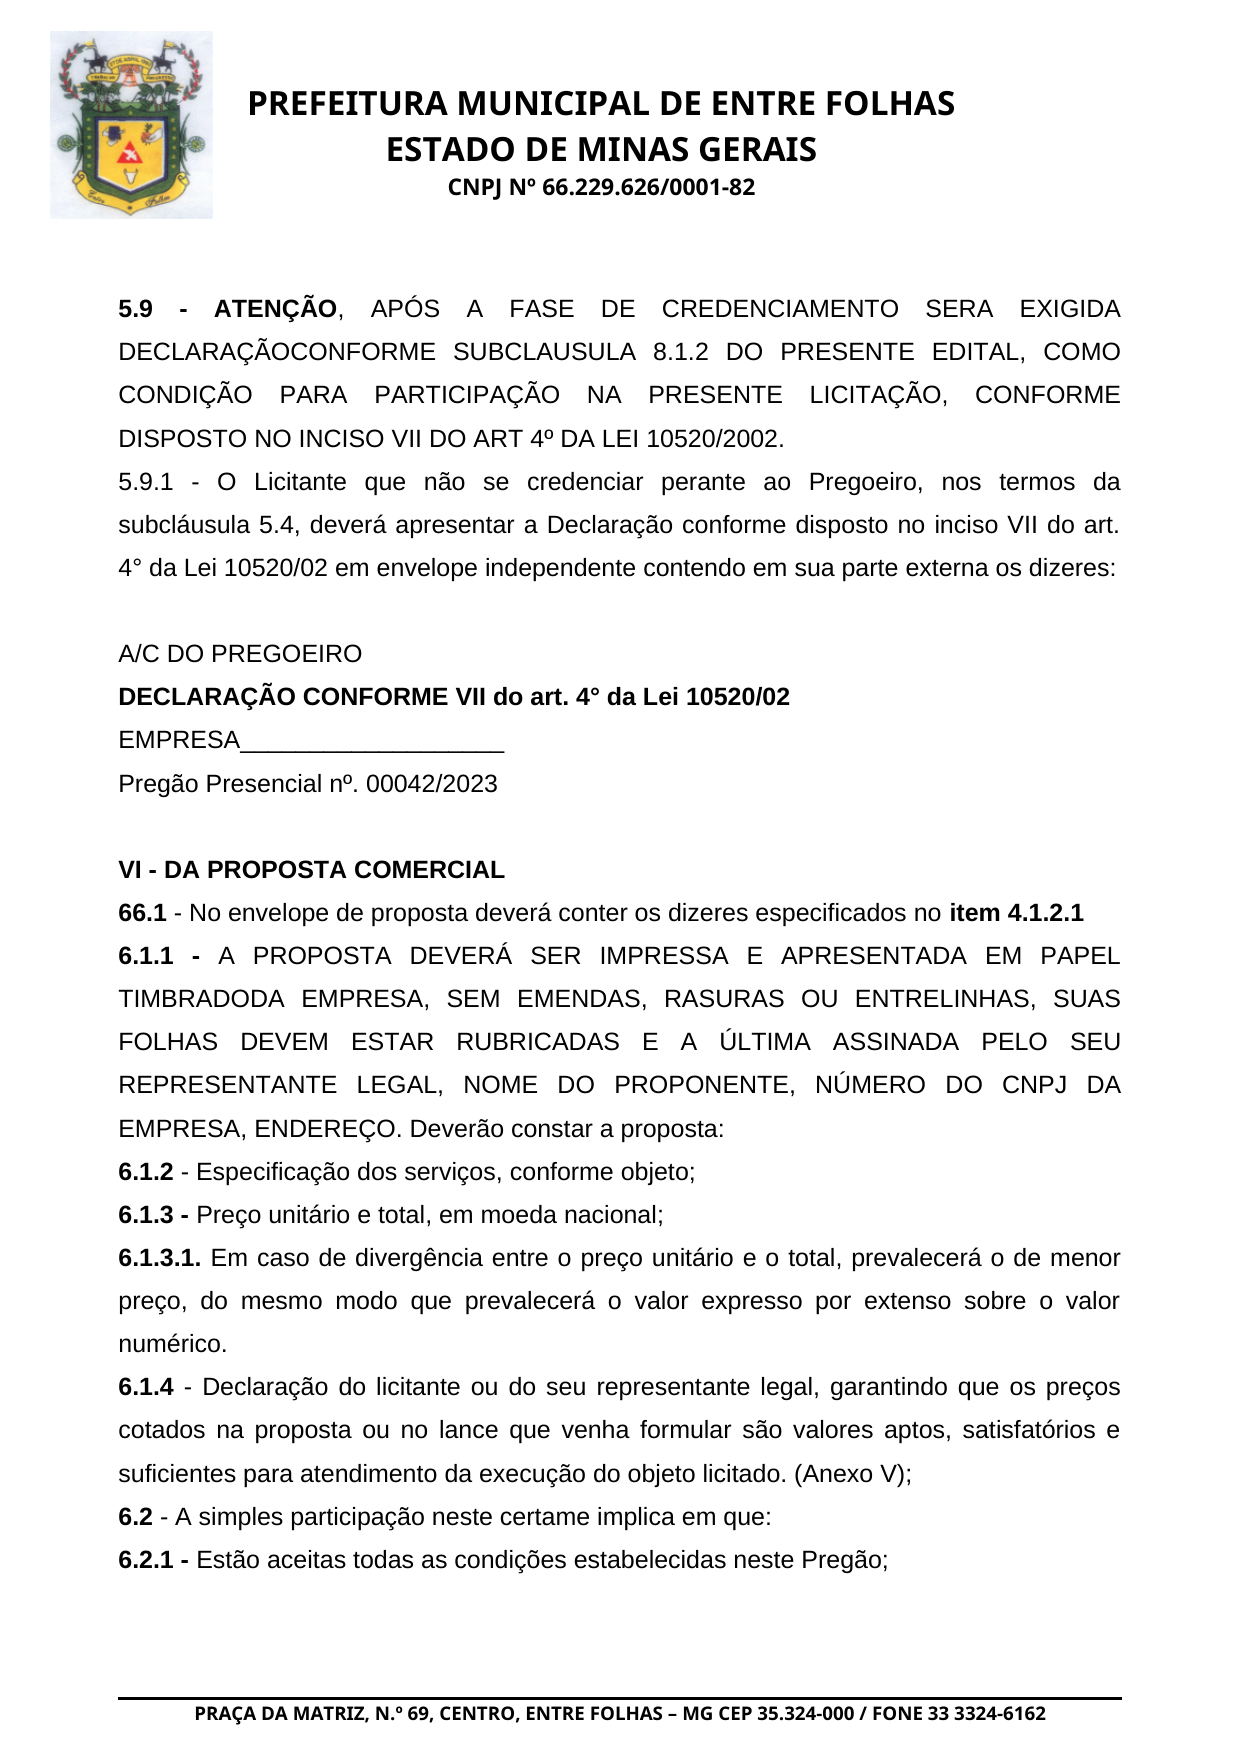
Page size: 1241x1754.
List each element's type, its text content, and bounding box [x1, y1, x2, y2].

text A/C DO PREGOEIRO [118, 639, 1122, 668]
text DECLARAÇÃO CONFORME VII do art. 4° da Lei 10520/02 [118, 682, 1122, 711]
text EMPRESA___________________ [118, 725, 1122, 754]
text Pregão Presencial nº. 00042/2023 [118, 768, 1122, 797]
text 6.1.3 - Preço unitário e total, em moeda nacional; [118, 1200, 1122, 1228]
text VI - DA PROPOSTA COMERCIAL [118, 855, 1122, 883]
text 5.9 - ATENÇÃO, APÓS A FASE DE CREDENCIAMENTO SERA EXIGIDA DECLARAÇÃOCONFORME SUBCLAUSULA 8.1.2 DO PRESENTE EDITAL, COMO CONDIÇÃO PARA PARTICIPAÇÃO NA PRESENTE LICITAÇÃO, CONFORME DISPOSTO NO INCISO VII DO ART 4º DA LEI 10520/2002. [118, 294, 1122, 452]
text 6.2.1 - Estão aceitas todas as condições estabelecidas neste Pregão; [118, 1545, 1122, 1573]
text 66.1 - No envelope de proposta deverá conter os dizeres especificados no item 4.1.2.1 [118, 898, 1122, 927]
text 6.1.2 - Especificação dos serviços, conforme objeto; [118, 1157, 1122, 1185]
text 5.9.1 - O Licitante que não se credenciar perante ao Pregoeiro, nos termos da subcláusula 5.4, deverá apresentar a Declaração conforme disposto no inciso VII do art. 4° da Lei 10520/02 em envelope independente contendo em sua parte externa os dizeres: [118, 467, 1122, 582]
text 6.1.1 - A PROPOSTA DEVERÁ SER IMPRESSA E APRESENTADA EM PAPEL TIMBRADODA EMPRESA, SEM EMENDAS, RASURAS OU ENTRELINHAS, SUAS FOLHAS DEVEM ESTAR RUBRICADAS E A ÚLTIMA ASSINADA PELO SEU REPRESENTANTE LEGAL, NOME DO PROPONENTE, NÚMERO DO CNPJ DA EMPRESA, ENDEREÇO. Deverão constar a proposta: [118, 941, 1122, 1142]
text 6.1.4 - Declaração do licitante ou do seu representante legal, garantindo que os preços cotados na proposta ou no lance que venha formular são valores aptos, satisfatórios e suficientes para atendimento da execução do objeto licitado. (Anexo V); [118, 1372, 1122, 1487]
text 6.2 - A simples participação neste certame implica em que: [118, 1502, 1122, 1530]
picture [50, 31, 213, 219]
text 6.1.3.1. Em caso de divergência entre o preço unitário e o total, prevalecerá o de menor preço, do mesmo modo que prevalecerá o valor expresso por extenso sobre o valor numérico. [118, 1243, 1122, 1358]
